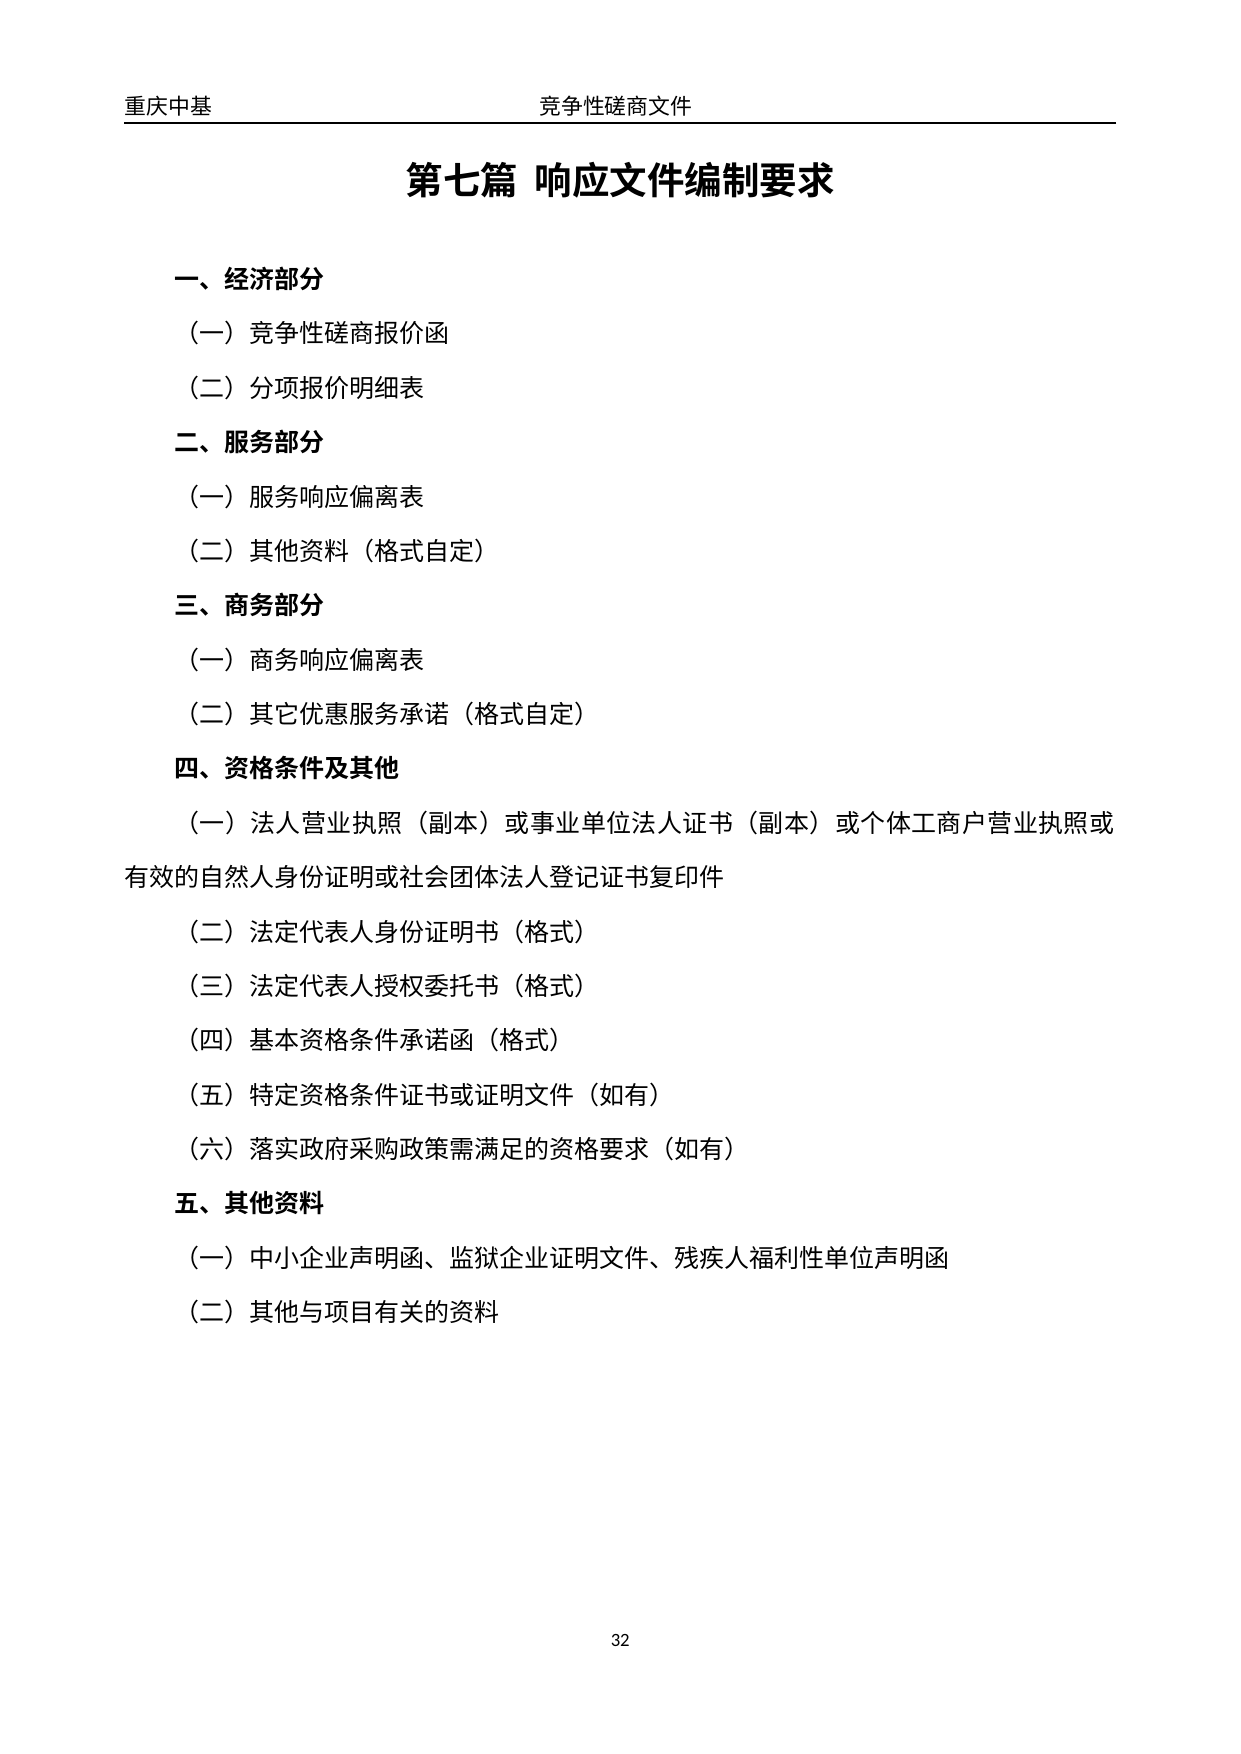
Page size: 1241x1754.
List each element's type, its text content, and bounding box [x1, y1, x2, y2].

text （一）商务响应偏离表 [124, 640, 1116, 676]
text （三）法定代表人授权委托书（格式） [124, 966, 1116, 1003]
text 四、资格条件及其他 [124, 749, 1116, 785]
text （二）分项报价明细表 [124, 368, 1116, 404]
text 五、其他资料 [124, 1184, 1116, 1220]
text （一）竞争性磋商报价函 [124, 314, 1116, 350]
text （二）其他资料（格式自定） [124, 531, 1116, 568]
text 二、服务部分 [124, 423, 1116, 459]
text （五）特定资格条件证书或证明文件（如有） [124, 1075, 1116, 1111]
text （二）其它优惠服务承诺（格式自定） [124, 694, 1116, 731]
text （二）其他与项目有关的资料 [124, 1293, 1116, 1329]
text （一）法人营业执照（副本）或事业单位法人证书（副本）或个体工商户营业执照或有效的自然人身份证明或社会团体法人登记证书复印件 [124, 803, 1116, 894]
text （一）服务响应偏离表 [124, 477, 1116, 513]
text （六）落实政府采购政策需满足的资格要求（如有） [124, 1129, 1116, 1166]
text （四）基本资格条件承诺函（格式） [124, 1021, 1116, 1057]
text （二）法定代表人身份证明书（格式） [124, 912, 1116, 948]
text 一、经济部分 [124, 259, 1116, 296]
text 三、商务部分 [124, 586, 1116, 622]
subtitle 第七篇 响应文件编制要求 [124, 151, 1116, 205]
text （一）中小企业声明函、监狱企业证明文件、残疾人福利性单位声明函 [124, 1238, 1116, 1274]
